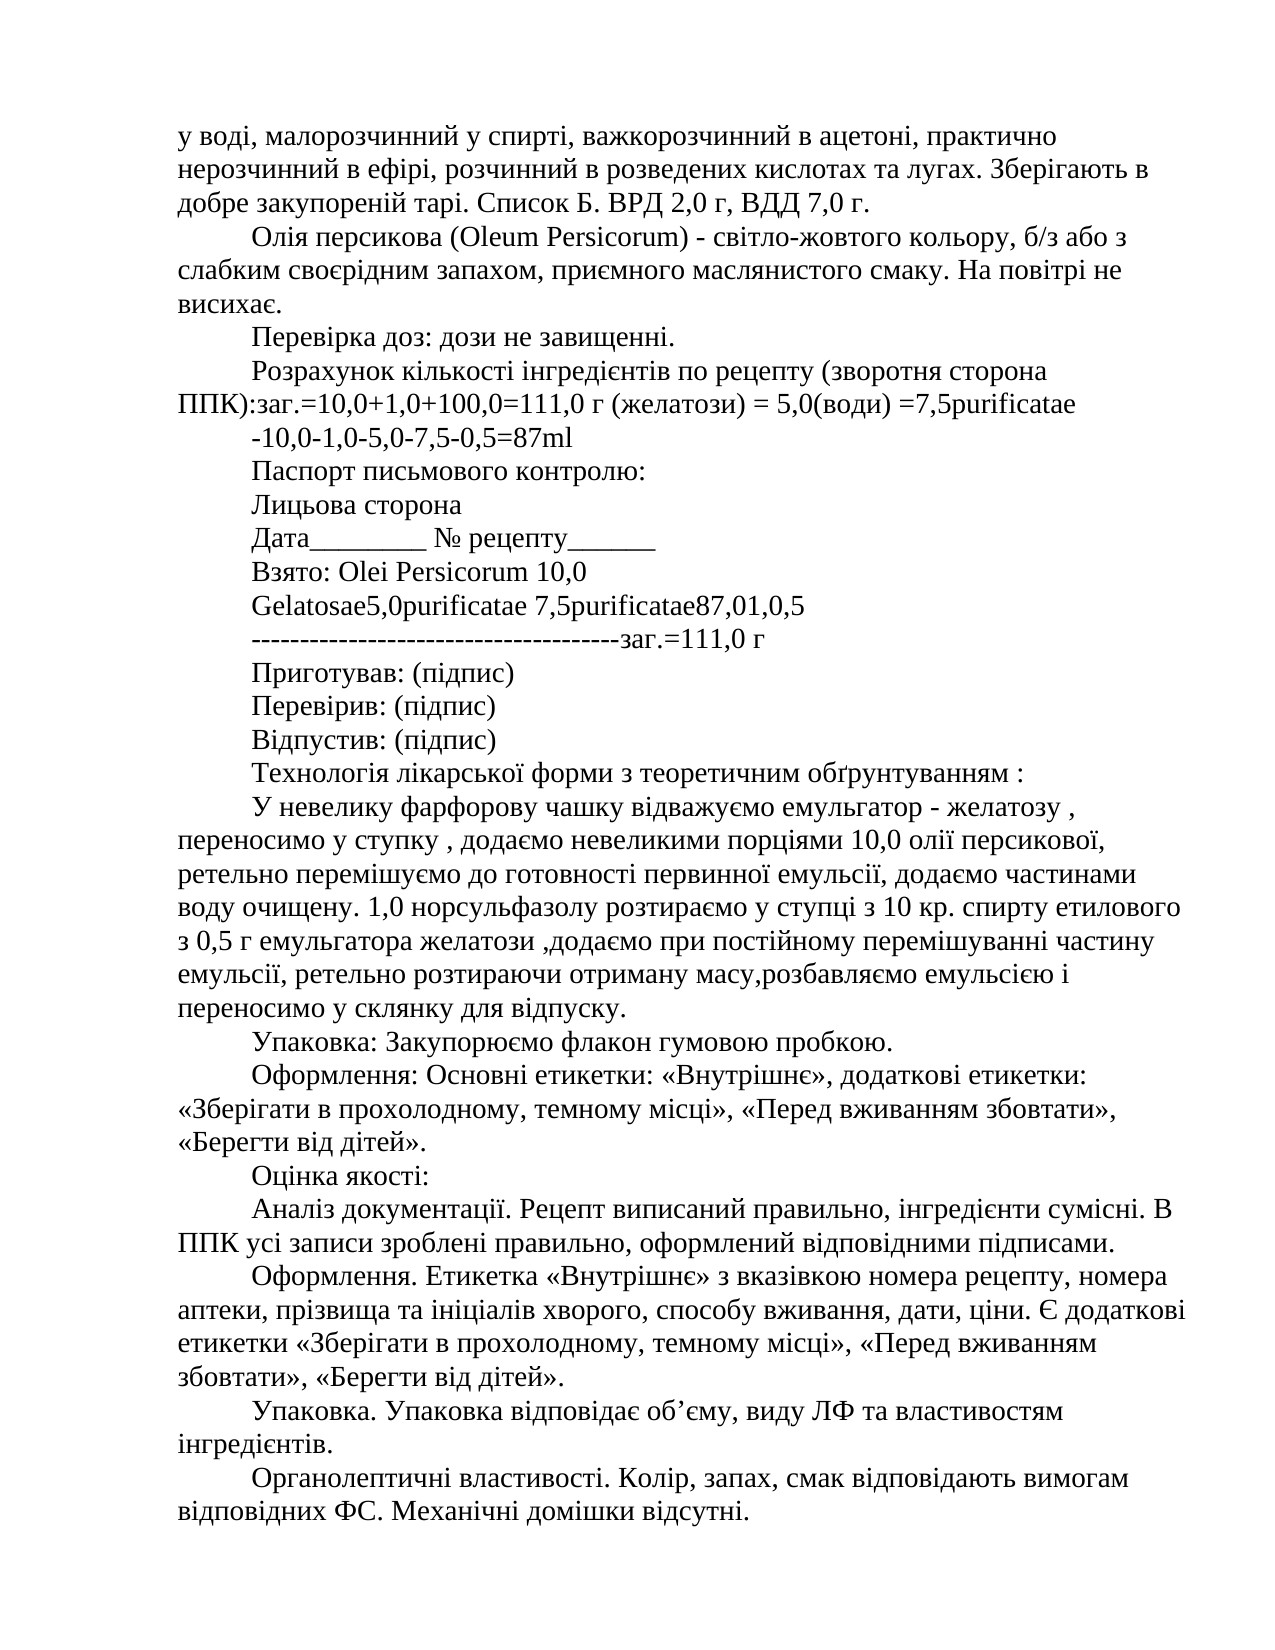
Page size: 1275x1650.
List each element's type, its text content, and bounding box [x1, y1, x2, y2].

text Упаковка: Закупорюємо флакон гумовою пробкою. [177, 1024, 1186, 1057]
text Лицьова сторона [177, 487, 1186, 521]
text Дата________ № рецепту______ [177, 521, 1186, 554]
text Оформлення. Етикетка «Внутрішнє» з вказівкою номера рецепту, номера аптеки, прізвища та ініціалів хворого, способу вживання, дати, ціни. Є додаткові етикетки «Зберігати в прохолодному, темному місці», «Перед вживанням збовтати», «Берегти від дітей». [177, 1258, 1186, 1393]
text Взято: Olei Persicorum 10,0 [177, 554, 1186, 588]
text Олія персикова (Oleum Persicorum) - світло-жовтого кольору, б/з або з слабким своєрідним запахом, приємного маслянистого смаку. На повітрі не висихає. [177, 219, 1186, 319]
text Відпустив: (підпис) [177, 722, 1186, 755]
text У невелику фарфорову чашку відважуємо емульгатор - желатозу , переносимо у ступку , додаємо невеликими порціями 10,0 олії персикової, ретельно перемішуємо до готовності первинної емульсії, додаємо частинами воду очищену. 1,0 норсульфазолу розтираємо у ступці з 10 кр. спирту етилового з 0,5 г емульгатора желатози ,додаємо при постійному перемішуванні частину емульсії, ретельно розтираючи отриману масу,розбавляємо емульсією і переносимо у склянку для відпуску. [177, 789, 1186, 1024]
text Gelatosae5,0purificatae 7,5purificatae87,01,0,5 [177, 588, 1186, 621]
text --------------------------------------заг.=111,0 г [177, 621, 1186, 655]
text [177, 118, 1186, 219]
text Оформлення: Основні етикетки: «Внутрішнє», додаткові етикетки: «Зберігати в прохолодному, темному місці», «Перед вживанням збовтати», «Берегти від дітей». [177, 1057, 1186, 1158]
text Аналіз документації. Рецепт виписаний правильно, інгредієнти сумісні. В ППК усі записи зроблені правильно, оформлений відповідними підписами. [177, 1191, 1186, 1258]
text Перевірив: (підпис) [177, 688, 1186, 722]
text Розрахунок кількості інгредієнтів по рецепту (зворотня сторона ППК):заг.=10,0+1,0+100,0=111,0 г (желатози) = 5,0(води) =7,5purificatae [177, 353, 1186, 420]
text Оцінка якості: [177, 1158, 1186, 1191]
text -10,0-1,0-5,0-7,5-0,5=87ml [177, 420, 1186, 453]
text Технологія лікарської форми з теоретичним обґрунтуванням : [177, 755, 1186, 789]
text Паспорт письмового контролю: [177, 453, 1186, 487]
text Упаковка. Упаковка відповідає об’єму, виду ЛФ та властивостям інгредієнтів. [177, 1393, 1186, 1460]
text Органолептичні властивості. Колір, запах, смак відповідають вимогам відповідних ФС. Механічні домішки відсутні. [177, 1460, 1186, 1527]
text Перевірка доз: дози не завищенні. [177, 319, 1186, 353]
text Приготував: (підпис) [177, 655, 1186, 688]
